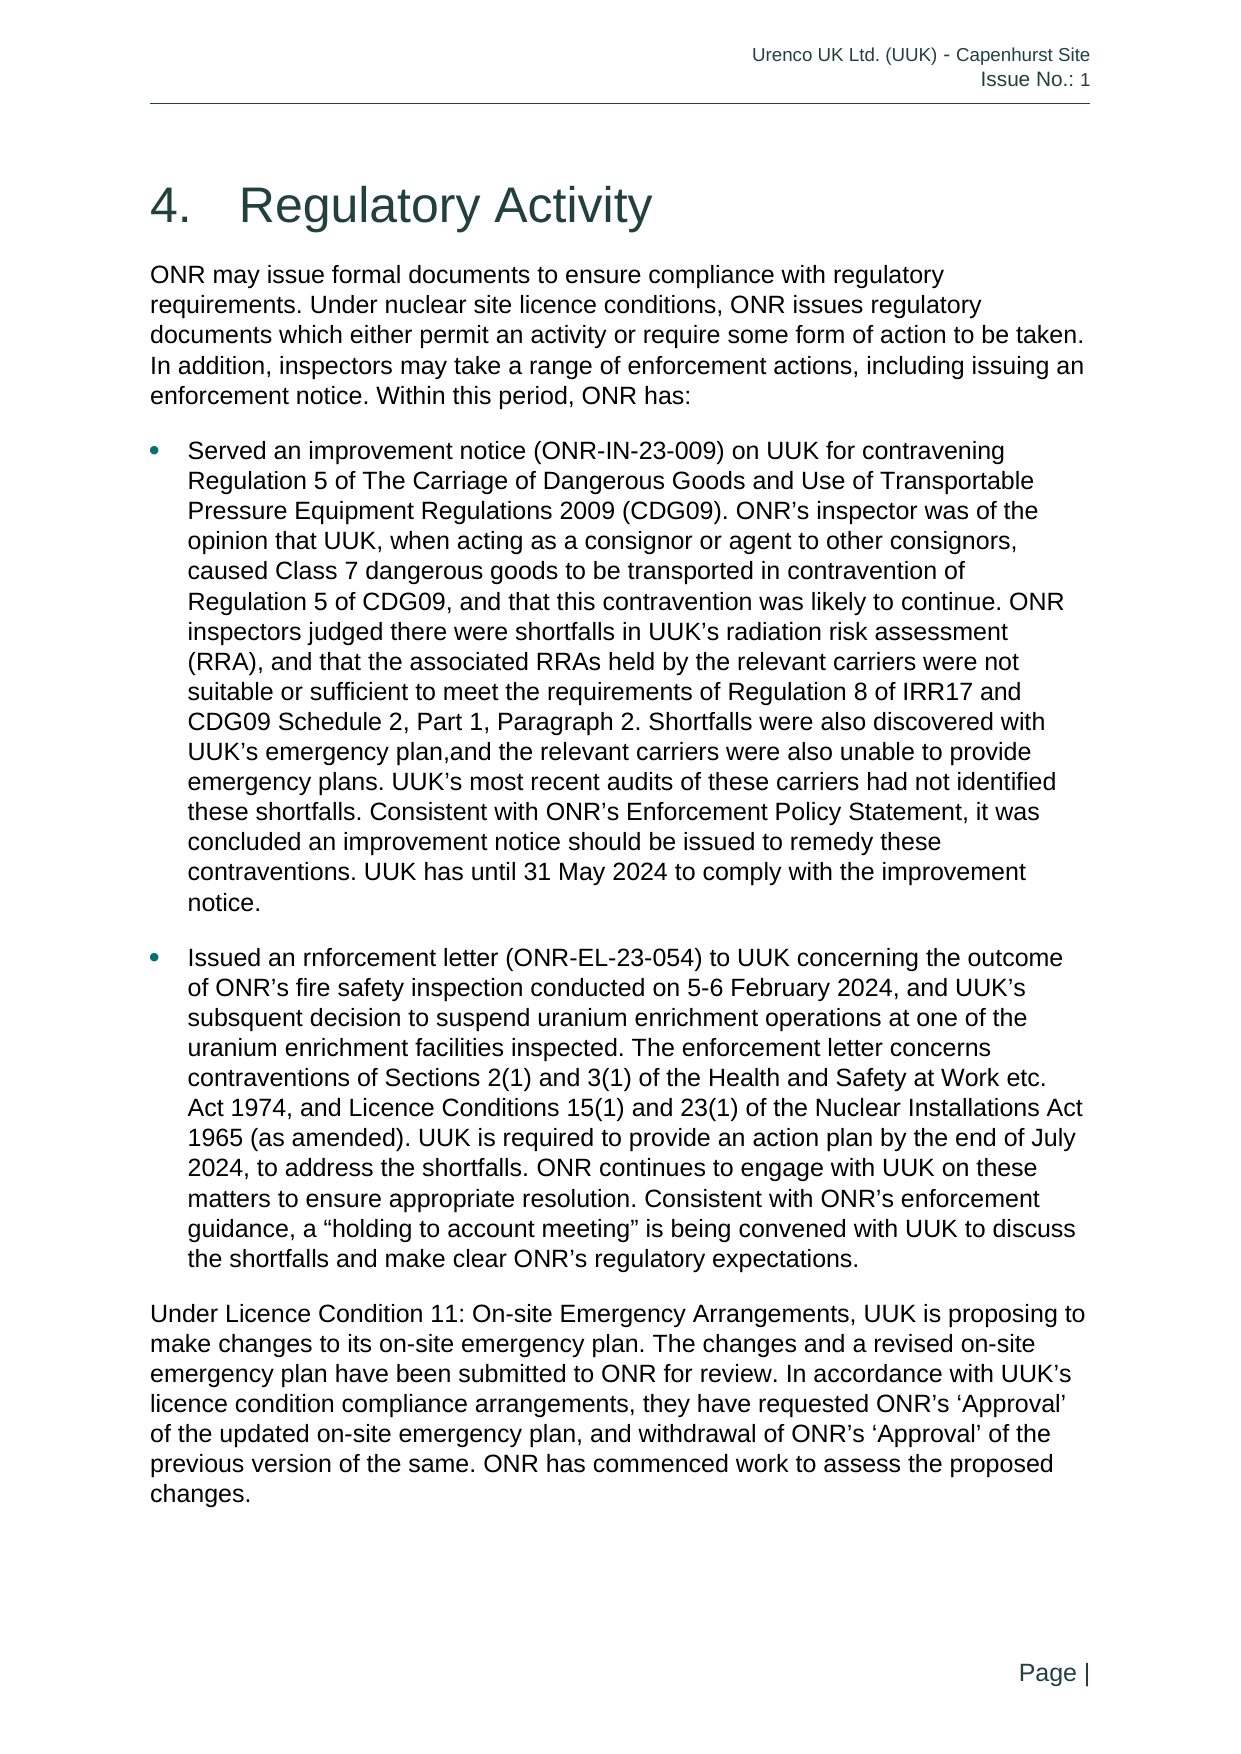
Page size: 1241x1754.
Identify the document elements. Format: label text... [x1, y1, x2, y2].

list Issued an rnforcement letter (ONR-EL-23-054) to UUK concerning the outcome of ONR’s fire safety inspection conducted on 5-6 February 2024, and UUK’s subsquent decision to suspend uranium enrichment operations at one of the uranium enrichment facilities inspected. The enforcement letter concerns contraventions of Sections 2(1) and 3(1) of the Health and Safety at Work etc. Act 1974, and Licence Conditions 15(1) and 23(1) of the Nuclear Installations Act 1965 (as amended). UUK is required to provide an action plan by the end of July 2024, to address the shortfalls. ONR continues to engage with UUK on these matters to ensure appropriate resolution. Consistent with ONR’s enforcement guidance, a “holding to account meeting” is being convened with UUK to discuss the shortfalls and make clear ONR’s regulatory expectations. [150, 943, 1090, 1272]
subtitle Regulatory Activity [150, 175, 1090, 232]
text ONR may issue formal documents to ensure compliance with regulatory requirements. Under nuclear site licence conditions, ONR issues regulatory documents which either permit an activity or require some form of action to be taken. In addition, inspectors may take a range of enforcement actions, including issuing an enforcement notice. Within this period, ONR has: [150, 260, 1090, 409]
text Under Licence Condition 11: On-site Emergency Arrangements, UUK is proposing to make changes to its on-site emergency plan. The changes and a revised on-site emergency plan have been submitted to ONR for review. In accordance with UUK’s licence condition compliance arrangements, they have requested ONR’s ‘Approval’ of the updated on-site emergency plan, and withdrawal of ONR’s ‘Approval’ of the previous version of the same. ONR has commenced work to assess the proposed changes. [150, 1299, 1090, 1508]
list Served an improvement notice (ONR-IN-23-009) on UUK for contravening Regulation 5 of The Carriage of Dangerous Goods and Use of Transportable Pressure Equipment Regulations 2009 (CDG09). ONR’s inspector was of the opinion that UUK, when acting as a consignor or agent to other consignors, caused Class 7 dangerous goods to be transported in contravention of Regulation 5 of CDG09, and that this contravention was likely to continue. ONR inspectors judged there were shortfalls in UUK’s radiation risk assessment (RRA), and that the associated RRAs held by the relevant carriers were not suitable or sufficient to meet the requirements of Regulation 8 of IRR17 and CDG09 Schedule 2, Part 1, Paragraph 2. Shortfalls were also discovered with UUK’s emergency plan,and the relevant carriers were also unable to provide emergency plans. UUK’s most recent audits of these carriers had not identified these shortfalls. Consistent with ONR’s Enforcement Policy Statement, it was concluded an improvement notice should be issued to remedy these contraventions. UUK has until 31 May 2024 to comply with the improvement notice. [150, 436, 1090, 916]
